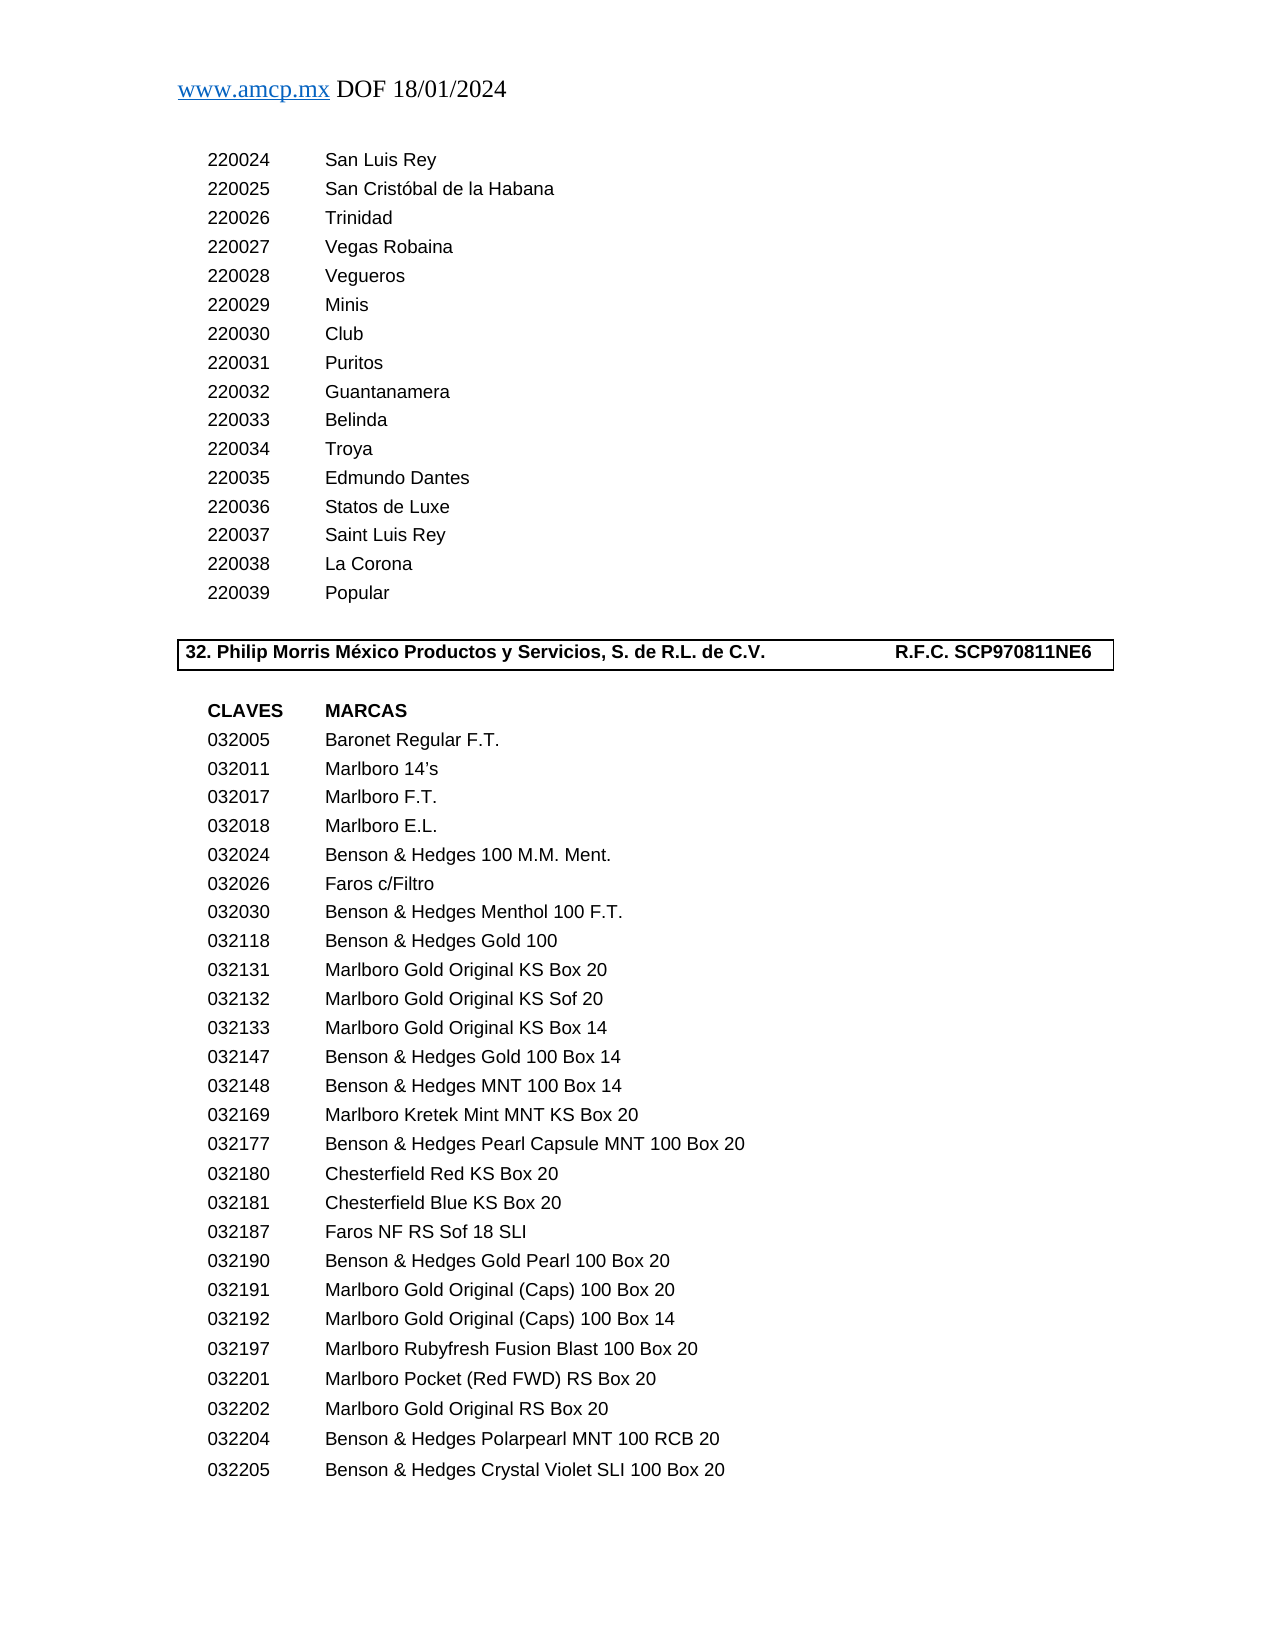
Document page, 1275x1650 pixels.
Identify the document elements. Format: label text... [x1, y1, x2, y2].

text 220032 Guantanamera [177, 380, 1098, 403]
text 220038 La Corona [177, 553, 1098, 575]
table_header 32. Philip Morris México Productos y Servicios, S. de R.L. de C.V. R.F.C. SCP970811NE6 [179, 641, 1113, 669]
text 032133 Marlboro Gold Original KS Box 14 [177, 1016, 1098, 1039]
text 032192 Marlboro Gold Original (Caps) 100 Box 14 [177, 1307, 1098, 1330]
text 032197 Marlboro Rubyfresh Fusion Blast 100 Box 20 [177, 1337, 1098, 1359]
text 220027 Vegas Robaina [177, 235, 1098, 258]
text 220036 Statos de Luxe [177, 495, 1098, 518]
text 032191 Marlboro Gold Original (Caps) 100 Box 20 [177, 1278, 1098, 1301]
text 032030 Benson & Hedges Menthol 100 F.T. [177, 901, 1098, 923]
text 032205 Benson & Hedges Crystal Violet SLI 100 Box 20 [177, 1457, 1098, 1481]
text 032131 Marlboro Gold Original KS Box 20 [177, 958, 1098, 981]
text 220039 Popular [177, 581, 1098, 604]
text 032024 Benson & Hedges 100 M.M. Ment. [177, 843, 1098, 866]
text 032148 Benson & Hedges MNT 100 Box 14 [177, 1074, 1098, 1097]
text 220028 Vegueros [177, 264, 1098, 287]
text 032177 Benson & Hedges Pearl Capsule MNT 100 Box 20 [177, 1132, 1098, 1155]
text 220031 Puritos [177, 351, 1098, 374]
text 032204 Benson & Hedges Polarpearl MNT 100 RCB 20 [177, 1427, 1098, 1451]
text 032132 Marlboro Gold Original KS Sof 20 [177, 987, 1098, 1009]
text 032011 Marlboro 14’s [177, 757, 1098, 779]
text 032118 Benson & Hedges Gold 100 [177, 929, 1098, 952]
text 220025 San Cristóbal de la Habana [177, 177, 1098, 200]
text 220035 Edmundo Dantes [177, 466, 1098, 489]
text 032005 Baronet Regular F.T. [177, 728, 1098, 751]
text 032169 Marlboro Kretek Mint MNT KS Box 20 [177, 1103, 1098, 1126]
text 032190 Benson & Hedges Gold Pearl 100 Box 20 [177, 1249, 1098, 1272]
text 032147 Benson & Hedges Gold 100 Box 14 [177, 1045, 1098, 1068]
text 032181 Chesterfield Blue KS Box 20 [177, 1191, 1098, 1214]
text 220030 Club [177, 323, 1098, 345]
text 032180 Chesterfield Red KS Box 20 [177, 1162, 1098, 1184]
text 032187 Faros NF RS Sof 18 SLI [177, 1220, 1098, 1243]
text 032018 Marlboro E.L. [177, 814, 1098, 837]
text 220034 Troya [177, 438, 1098, 460]
text CLAVES MARCAS [177, 699, 1098, 722]
text 220024 San Luis Rey [177, 148, 1098, 171]
text 220029 Minis [177, 293, 1098, 316]
text 032017 Marlboro F.T. [177, 786, 1098, 808]
text 220033 Belinda [177, 409, 1098, 431]
text 220037 Saint Luis Rey [177, 524, 1098, 546]
text 032201 Marlboro Pocket (Red FWD) RS Box 20 [177, 1366, 1098, 1390]
text 032202 Marlboro Gold Original RS Box 20 [177, 1396, 1098, 1420]
text 220026 Trinidad [177, 206, 1098, 229]
text 032026 Faros c/Filtro [177, 872, 1098, 894]
